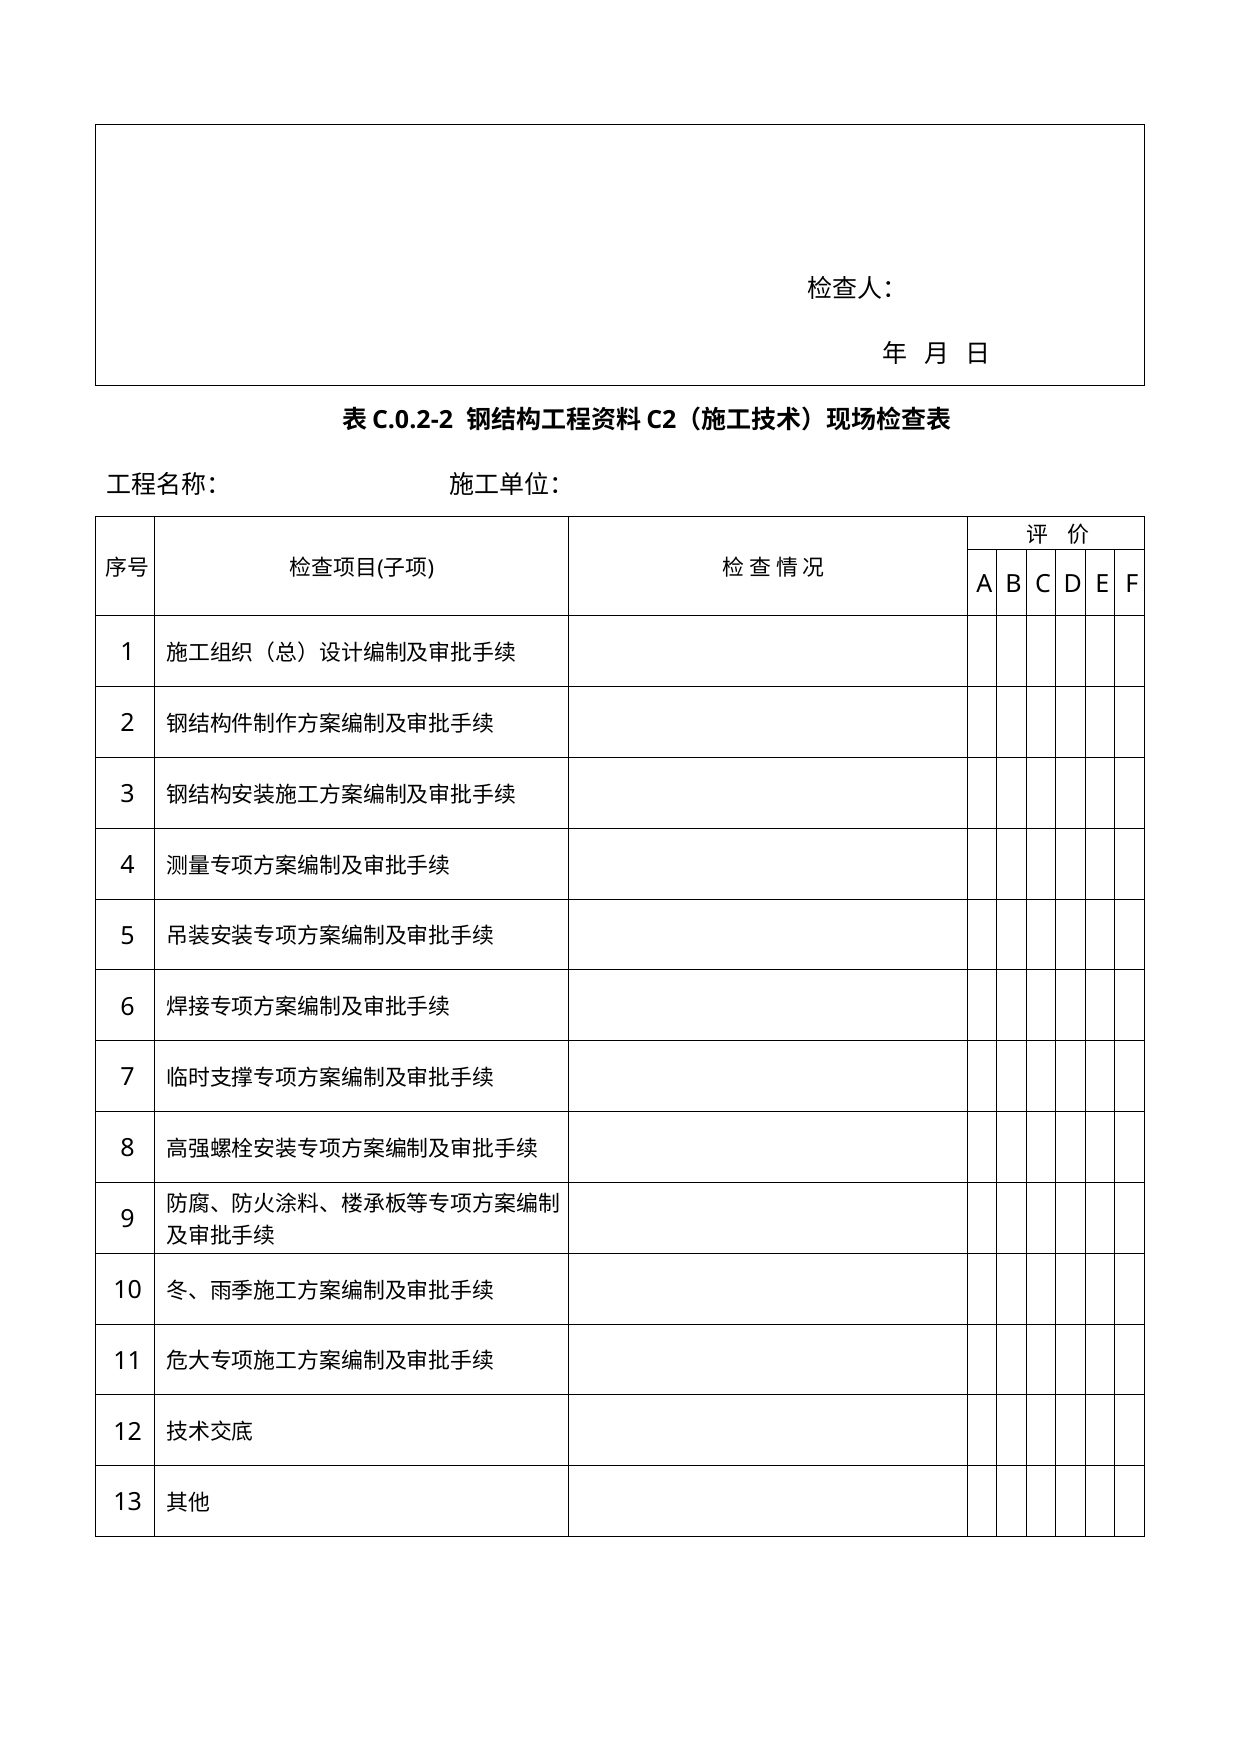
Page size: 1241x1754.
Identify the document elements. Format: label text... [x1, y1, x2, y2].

table_cell [569, 970, 967, 1040]
table_cell [968, 616, 996, 686]
table_cell [569, 1466, 967, 1536]
table_cell [997, 758, 1026, 828]
table_cell 1 [96, 616, 154, 686]
table_cell [569, 687, 967, 757]
table_cell [1056, 758, 1085, 828]
table_cell [1056, 970, 1085, 1040]
table_cell [968, 970, 996, 1040]
table_cell [968, 1254, 996, 1323]
table_cell [997, 970, 1026, 1040]
table_cell [569, 1325, 967, 1394]
table_cell [1086, 1325, 1114, 1394]
table_cell [1027, 1112, 1055, 1182]
table_cell [569, 1395, 967, 1465]
table_cell [1056, 1112, 1085, 1182]
table_header 检查项目(子项) [155, 517, 568, 615]
table_cell [1115, 687, 1144, 757]
table_cell [1056, 1041, 1085, 1111]
table_cell [1086, 1041, 1114, 1111]
table_cell [1027, 900, 1055, 969]
table_cell 危大专项施工方案编制及审批手续 [155, 1325, 568, 1394]
table_cell [997, 1395, 1026, 1465]
table_cell [968, 1395, 996, 1465]
table_cell C [1027, 550, 1055, 615]
table_cell [1115, 1112, 1144, 1182]
table_cell [1056, 1254, 1085, 1323]
table_cell 钢结构件制作方案编制及审批手续 [155, 687, 568, 757]
text 工程名称： 施工单位： [81, 451, 1218, 516]
table_cell [1115, 1041, 1144, 1111]
table_cell 钢结构安装施工方案编制及审批手续 [155, 758, 568, 828]
table_cell [1086, 1395, 1114, 1465]
table_cell [1115, 1325, 1144, 1394]
table_cell [1086, 970, 1114, 1040]
table_cell 施工组织（总）设计编制及审批手续 [155, 616, 568, 686]
table_cell D [1056, 550, 1085, 615]
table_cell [96, 125, 1144, 384]
table_cell [997, 1041, 1026, 1111]
table_cell F [1115, 550, 1144, 615]
table_cell [1027, 1041, 1055, 1111]
table_cell [997, 1466, 1026, 1536]
table_cell 6 [96, 970, 154, 1040]
table_cell [1115, 1395, 1144, 1465]
table_cell [1027, 1183, 1055, 1253]
table_cell 4 [96, 829, 154, 898]
table_cell [1086, 687, 1114, 757]
table_cell 2 [96, 687, 154, 757]
table_cell [1027, 829, 1055, 898]
table_cell [569, 1183, 967, 1253]
table_cell [968, 687, 996, 757]
table_cell [1027, 1395, 1055, 1465]
table_cell [968, 829, 996, 898]
table_cell 5 [96, 900, 154, 969]
table_cell [569, 1041, 967, 1111]
table_cell [1056, 1325, 1085, 1394]
table_cell 8 [96, 1112, 154, 1182]
table_cell [1027, 1325, 1055, 1394]
table_cell 吊装安装专项方案编制及审批手续 [155, 900, 568, 969]
table_cell 其他 [155, 1466, 568, 1536]
table_cell [1086, 1466, 1114, 1536]
table_cell [968, 1466, 996, 1536]
table_cell [1056, 687, 1085, 757]
table_cell [1056, 900, 1085, 969]
table_cell 7 [96, 1041, 154, 1111]
table_cell [968, 1112, 996, 1182]
table_cell [569, 616, 967, 686]
table_cell 12 [96, 1395, 154, 1465]
table_header 检 查 情 况 [569, 517, 967, 615]
table_cell 测量专项方案编制及审批手续 [155, 829, 568, 898]
table_cell [1027, 616, 1055, 686]
table_cell [1115, 1254, 1144, 1323]
table_cell [1027, 970, 1055, 1040]
table_cell [997, 687, 1026, 757]
table_cell [997, 1112, 1026, 1182]
table_cell 13 [96, 1466, 154, 1536]
table_cell [1056, 1395, 1085, 1465]
table_cell [997, 829, 1026, 898]
table_cell B [997, 550, 1026, 615]
table_cell [1027, 758, 1055, 828]
table_cell [1086, 1112, 1114, 1182]
table_cell [1115, 900, 1144, 969]
table_cell [569, 758, 967, 828]
text 表C.0.2-2 钢结构工程资料C2（施工技术）现场检查表 [75, 386, 1218, 451]
table_cell [569, 1254, 967, 1323]
table_cell [1027, 687, 1055, 757]
table_cell [1086, 1254, 1114, 1323]
table_cell [968, 1041, 996, 1111]
table_cell 临时支撑专项方案编制及审批手续 [155, 1041, 568, 1111]
table_cell 技术交底 [155, 1395, 568, 1465]
table_cell [1027, 1254, 1055, 1323]
table_cell 9 [96, 1183, 154, 1253]
table_cell [1086, 758, 1114, 828]
table_header 评 价 [968, 517, 1144, 549]
table_cell [1086, 1183, 1114, 1253]
table_cell [1115, 616, 1144, 686]
table_cell [997, 1254, 1026, 1323]
table_cell [1086, 829, 1114, 898]
table_cell [1086, 900, 1114, 969]
table_cell [968, 900, 996, 969]
table_cell [1027, 1466, 1055, 1536]
table_cell [1056, 1183, 1085, 1253]
table_cell E [1086, 550, 1114, 615]
table_cell 防腐、防火涂料、楼承板等专项方案编制及审批手续 [155, 1183, 568, 1253]
table_cell 冬、雨季施工方案编制及审批手续 [155, 1254, 568, 1323]
table_cell [997, 1325, 1026, 1394]
table_cell [1115, 1183, 1144, 1253]
table_cell [1056, 829, 1085, 898]
table_cell [968, 1183, 996, 1253]
table_cell [968, 758, 996, 828]
table_cell [569, 1112, 967, 1182]
table_cell [1115, 1466, 1144, 1536]
table_cell [1056, 1466, 1085, 1536]
table_cell 11 [96, 1325, 154, 1394]
table_cell [1086, 616, 1114, 686]
table_cell [997, 1183, 1026, 1253]
table_cell [1056, 616, 1085, 686]
table_cell 3 [96, 758, 154, 828]
table_cell [569, 900, 967, 969]
table_cell [968, 1325, 996, 1394]
table_cell [997, 616, 1026, 686]
table_cell A [968, 550, 996, 615]
table_cell [997, 900, 1026, 969]
table_cell [1115, 758, 1144, 828]
table_cell 10 [96, 1254, 154, 1323]
table_cell 高强螺栓安装专项方案编制及审批手续 [155, 1112, 568, 1182]
table_cell [569, 829, 967, 898]
table_cell 焊接专项方案编制及审批手续 [155, 970, 568, 1040]
table_cell [1115, 829, 1144, 898]
table_header 序号 [96, 517, 154, 615]
table_cell [1115, 970, 1144, 1040]
